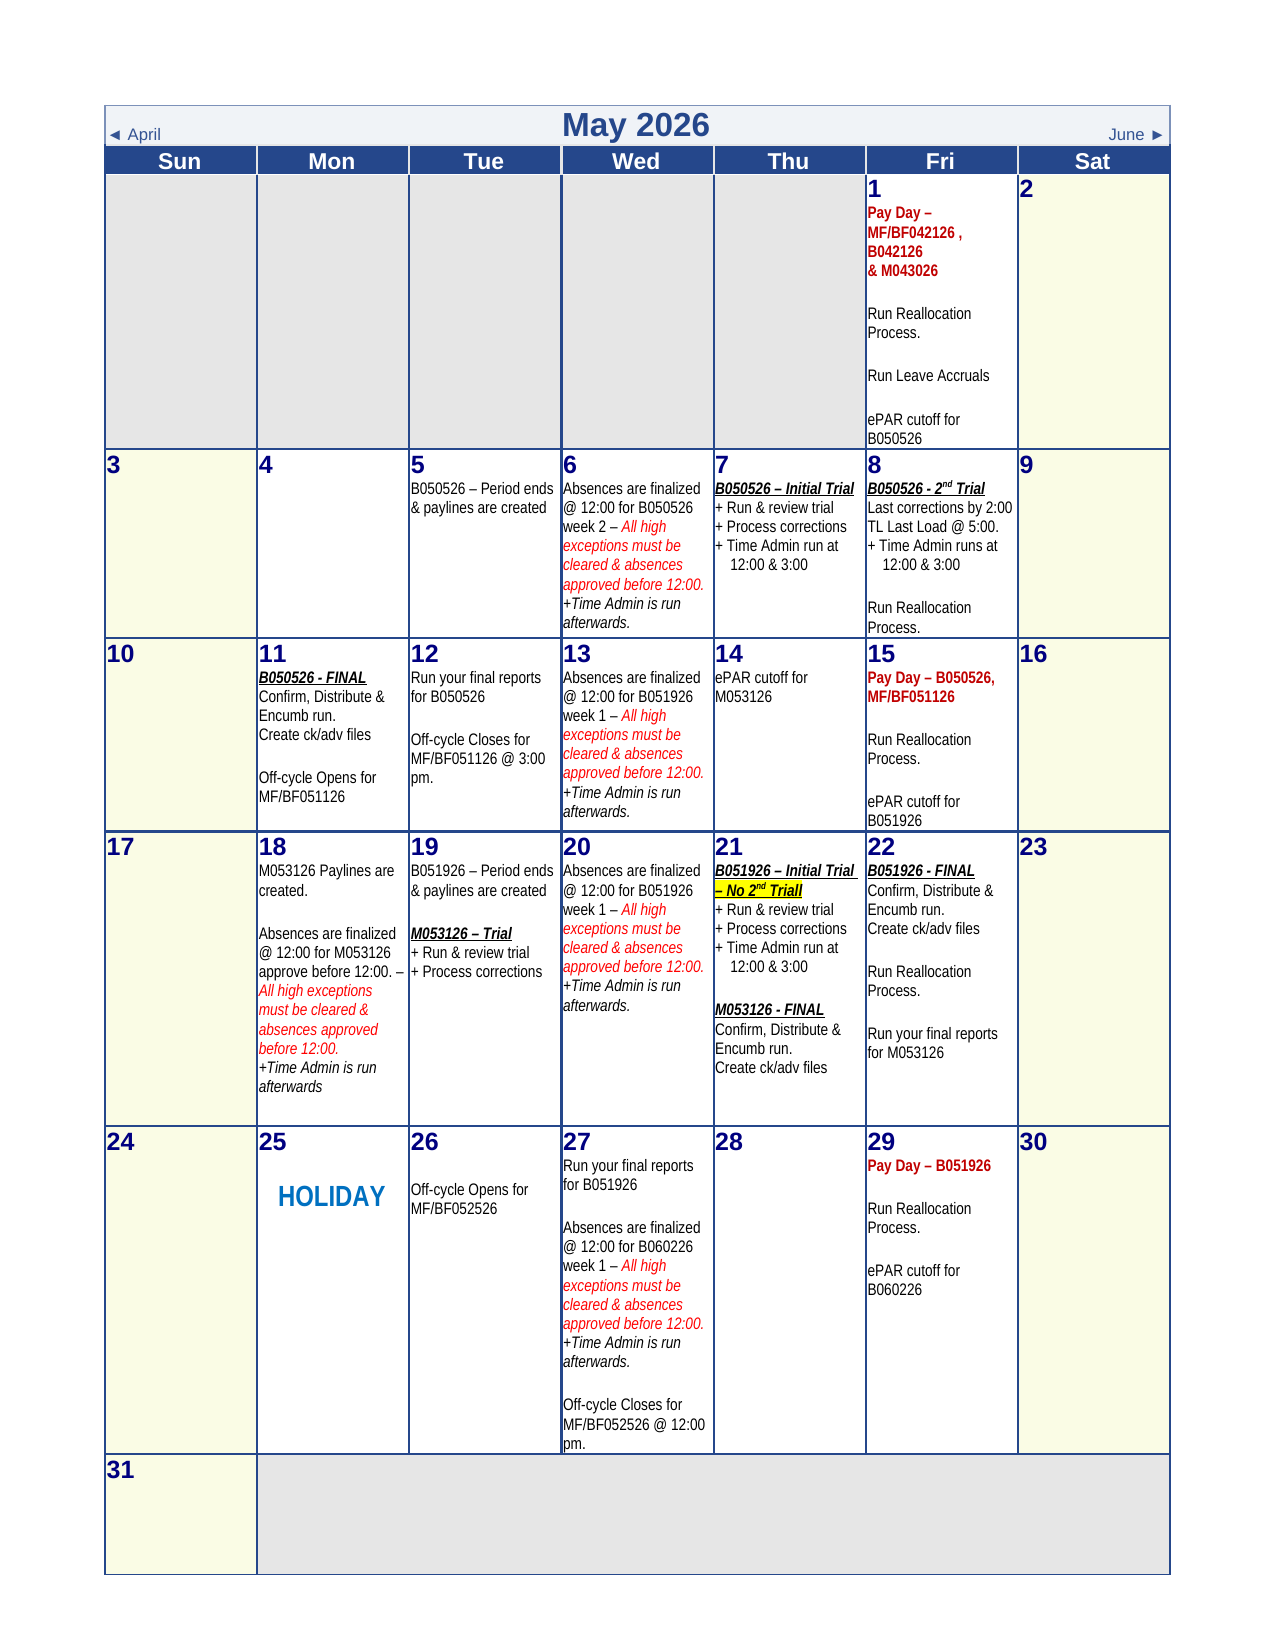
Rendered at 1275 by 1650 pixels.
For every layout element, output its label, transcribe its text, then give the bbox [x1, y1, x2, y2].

table_cell 1 Pay Day – MF/BF042126 , B042126 & M043026 Run Reallocation Process. Run Leave Accruals ePAR cutoff for B050526 [867, 175, 1017, 448]
table_cell [258, 1455, 1169, 1574]
table_cell Fri [867, 146, 1017, 174]
table_cell [715, 175, 865, 448]
table_cell 26 Off-cycle Opens for MF/BF052526 [410, 1127, 560, 1453]
table_cell 11 B050526 - FINAL Confirm, Distribute & Encumb run. Create ck/adv files Off-cycle Opens for MF/BF051126 [258, 639, 408, 830]
table_header ◄ April [106, 106, 257, 144]
table_cell 15 Pay Day – B050526, MF/BF051126 Run Reallocation Process. ePAR cutoff for B051926 [867, 639, 1017, 830]
table_cell 18 M053126 Paylines are created. Absences are finalized @ 12:00 for M053126 approve before 12:00. – All high exceptions must be cleared & absences approved before 12:00. +Time Admin is run afterwards [258, 833, 408, 1125]
table_cell 17 [106, 833, 256, 1125]
table_header May 2026 [257, 106, 1018, 144]
table_cell 16 [1019, 639, 1169, 830]
table_cell 5 B050526 – Period ends & paylines are created [410, 450, 560, 637]
table_cell 12 Run your final reports for B050526 Off-cycle Closes for MF/BF051126 @ 3:00 pm. [410, 639, 560, 830]
table_cell 2 [1019, 175, 1169, 448]
table_cell [410, 175, 560, 448]
table_cell 7 B050526 – Initial Trial + Run & review trial + Process corrections + Time Admin run at 12:00 & 3:00 [715, 450, 865, 637]
table_cell 10 [106, 639, 256, 830]
table_cell 3 [106, 450, 256, 637]
table_cell 19 B051926 – Period ends & paylines are created M053126 – Trial + Run & review trial + Process corrections [410, 833, 560, 1125]
table_cell 9 [1019, 450, 1169, 637]
table_cell [106, 175, 256, 448]
table_cell Sat [1019, 146, 1169, 174]
table_cell 21 B051926 – Initial Trial – No 2nd Triall + Run & review trial + Process corrections + Time Admin run at 12:00 & 3:00 M053126 - FINAL Confirm, Distribute & Encumb run. Create ck/adv files [715, 833, 865, 1125]
table_cell 6 Absences are finalized @ 12:00 for B050526 week 2 – All high exceptions must be cleared & absences approved before 12:00. +Time Admin is run afterwards. [563, 450, 713, 637]
table_cell Sun [106, 146, 256, 174]
table_cell 14 ePAR cutoff for M053126 [715, 639, 865, 830]
table_cell Tue [410, 146, 560, 174]
table_cell Mon [258, 146, 408, 174]
table_cell 13 Absences are finalized @ 12:00 for B051926 week 1 – All high exceptions must be cleared & absences approved before 12:00. +Time Admin is run afterwards. [563, 639, 713, 830]
table_cell 31 [106, 1455, 256, 1574]
table_cell 4 [258, 450, 408, 637]
table_cell Thu [715, 146, 865, 174]
table_cell 24 [106, 1127, 256, 1453]
table_header June ► [1018, 106, 1169, 144]
table_cell [258, 175, 408, 448]
table_cell 28 [715, 1127, 865, 1453]
table_cell 22 B051926 - FINAL Confirm, Distribute & Encumb run. Create ck/adv files Run Reallocation Process. Run your final reports for M053126 [867, 833, 1017, 1125]
table_cell [563, 175, 713, 448]
table_cell 23 [1019, 833, 1169, 1125]
table_cell Wed [563, 146, 713, 174]
table_cell 29 Pay Day – B051926 Run Reallocation Process. ePAR cutoff for B060226 [867, 1127, 1017, 1453]
table_cell 20 Absences are finalized @ 12:00 for B051926 week 1 – All high exceptions must be cleared & absences approved before 12:00. +Time Admin is run afterwards. [563, 833, 713, 1125]
table_cell 25 HOLIDAY [258, 1127, 408, 1453]
table_cell 27 Run your final reports for B051926 Absences are finalized @ 12:00 for B060226 week 1 – All high exceptions must be cleared & absences approved before 12:00. +Time Admin is run afterwards. Off-cycle Closes for MF/BF052526 @ 12:00 pm. [563, 1127, 713, 1453]
table_cell 30 [1019, 1127, 1169, 1453]
table_cell 8 B050526 - 2nd Trial Last corrections by 2:00 TL Last Load @ 5:00. + Time Admin runs at 12:00 & 3:00 Run Reallocation Process. [867, 450, 1017, 637]
